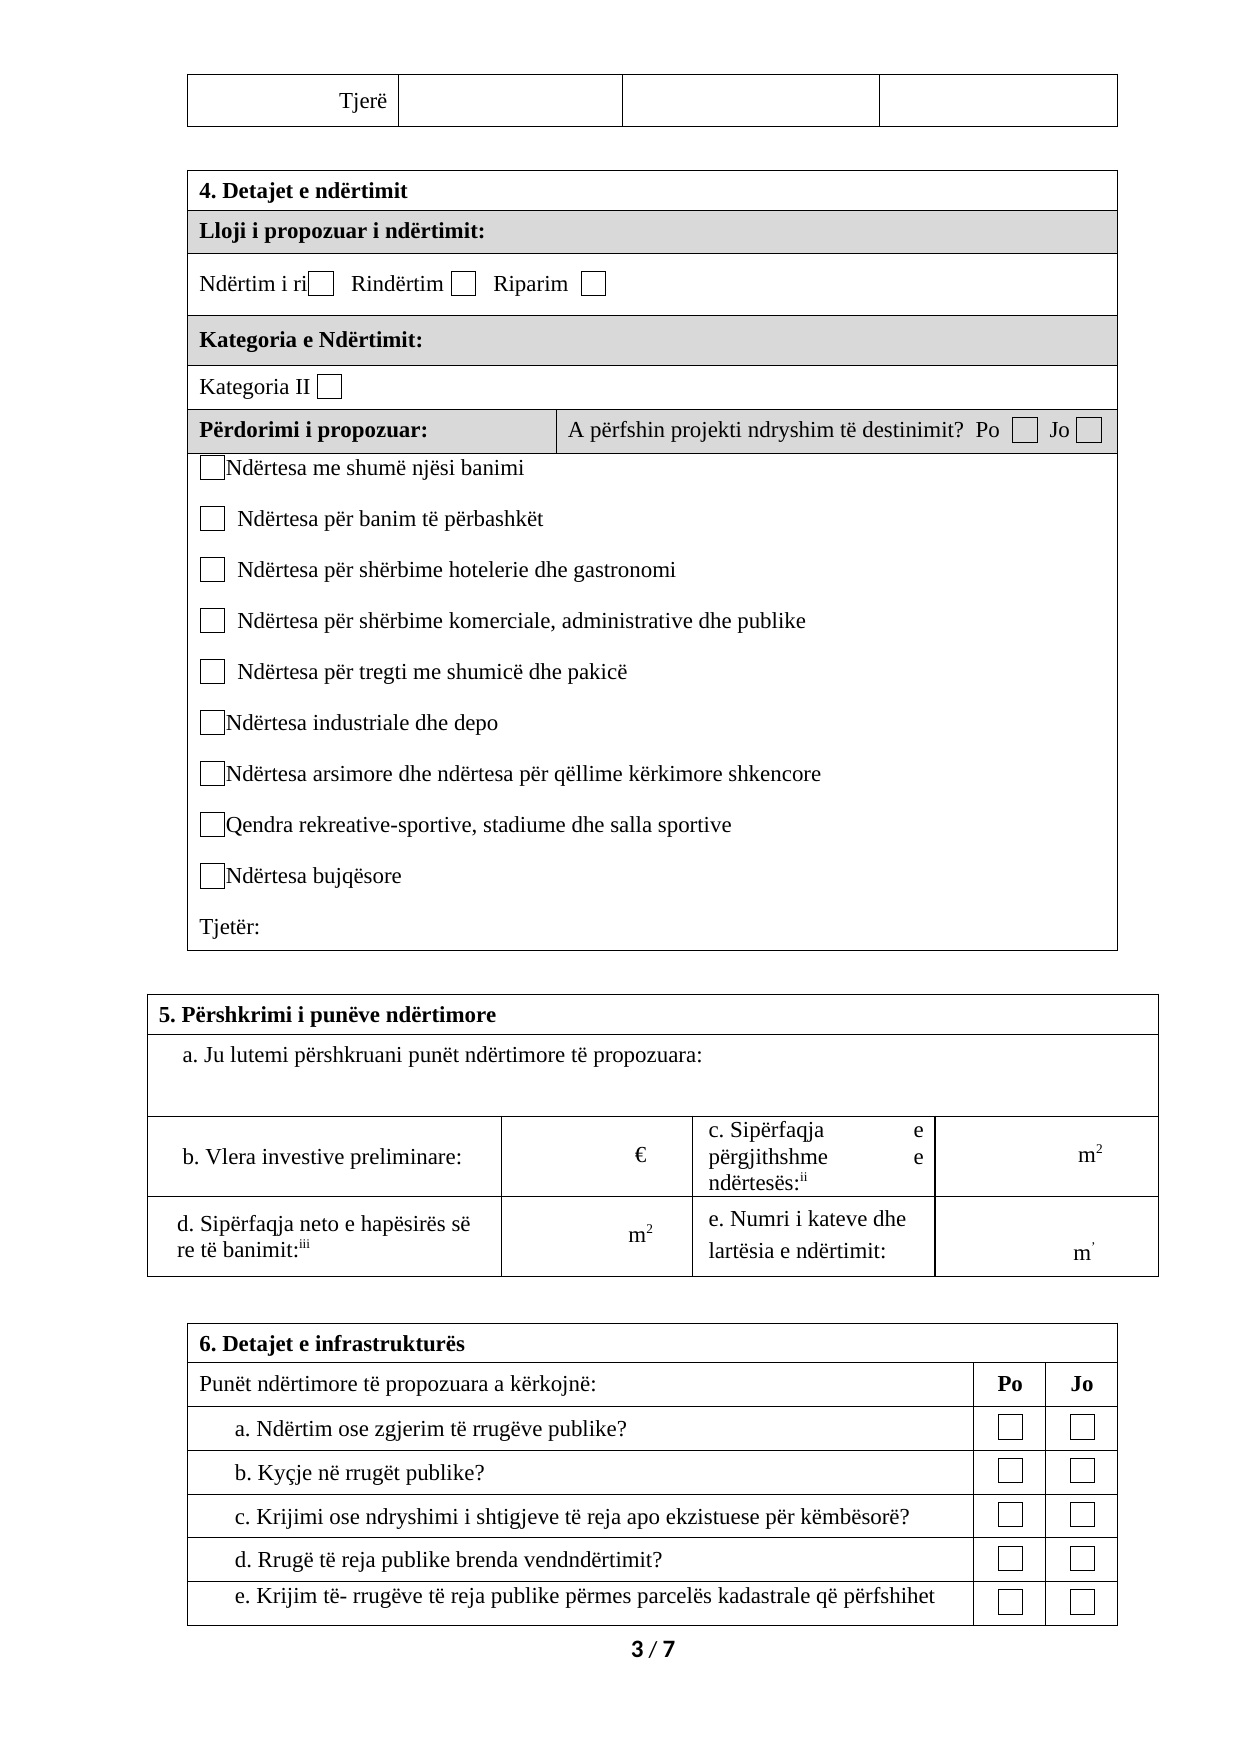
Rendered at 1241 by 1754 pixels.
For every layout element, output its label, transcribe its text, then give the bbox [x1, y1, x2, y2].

table_cell Sipërfaqja neto e hapësirës së re të banimit: [148, 1197, 501, 1276]
table_cell [1046, 1538, 1117, 1581]
table_cell [974, 1407, 1045, 1450]
table_cell Ndërtim ose zgjerim të rrugëve publike? [188, 1407, 973, 1450]
table_header Detajet e ndërtimit [188, 171, 1117, 209]
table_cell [188, 1582, 973, 1625]
table_cell Ju lutemi përshkruani punët ndërtimore të propozuara: [148, 1035, 1158, 1116]
table_cell Rrugë të reja publike brenda vendndërtimit? [188, 1538, 973, 1581]
table_cell Vlera investive preliminare: [148, 1117, 501, 1196]
table_cell [1046, 1451, 1117, 1493]
table_cell Po [974, 1363, 1045, 1406]
table_cell Krijimi ose ndryshimi i shtigjeve të reja apo ekzistuese për këmbësorë? [188, 1495, 973, 1537]
table_cell [880, 75, 1117, 126]
table_cell m’ [936, 1197, 1158, 1276]
table_cell Ndërtim i ri Rindërtim Riparim [188, 254, 1117, 315]
table_cell A përfshin projekti ndryshim të destinimit? Po Jo [557, 410, 1117, 453]
table_header Detajet e infrastrukturës [188, 1324, 1117, 1362]
table_cell [974, 1495, 1045, 1537]
table_cell Përdorimi i propozuar: [188, 410, 556, 453]
table_cell [974, 1451, 1045, 1493]
table_cell [1046, 1407, 1117, 1450]
table_cell [1046, 1495, 1117, 1537]
table_cell Kategoria e Ndërtimit: [188, 316, 1117, 365]
table_cell Lloji i propozuar i ndërtimit: [188, 211, 1117, 253]
table_cell Punët ndërtimore të propozuara a kërkojnë: [188, 1363, 973, 1406]
table_cell m2 [502, 1197, 692, 1276]
table_cell [399, 75, 622, 126]
table_cell Tjerë [188, 75, 398, 126]
table_cell m2 [936, 1117, 1158, 1196]
table_cell Sipërfaqja e përgjithshme e ndërtesës: [693, 1117, 934, 1196]
table_cell Numri i kateve dhe lartësia e ndërtimit: [693, 1197, 934, 1276]
table_cell Jo [1046, 1363, 1117, 1406]
table_cell Kyçje në rrugët publike? [188, 1451, 973, 1493]
table_cell [974, 1538, 1045, 1581]
table_cell [1046, 1582, 1117, 1625]
table_header Përshkrimi i punëve ndërtimore [148, 995, 1158, 1033]
table_cell Ndërtesa me shumë njësi banimi Ndërtesa për banim të përbashkët Ndërtesa për shërbime hotelerie dhe gastronomi Ndërtesa për shërbime komerciale, administrative dhe publike Ndërtesa për tregti me shumicë dhe pakicë Ndërtesa industriale dhe depo Ndërtesa arsimore dhe ndërtesa për qëllime kërkimore shkencore Qendra rekreative-sportive, stadiume dhe salla sportive Ndërtesa bujqësore Tjetër: [188, 454, 1117, 950]
table_cell € [502, 1117, 692, 1196]
table_cell [974, 1582, 1045, 1625]
table_cell Kategoria II [188, 366, 1117, 409]
table_cell [623, 75, 879, 126]
